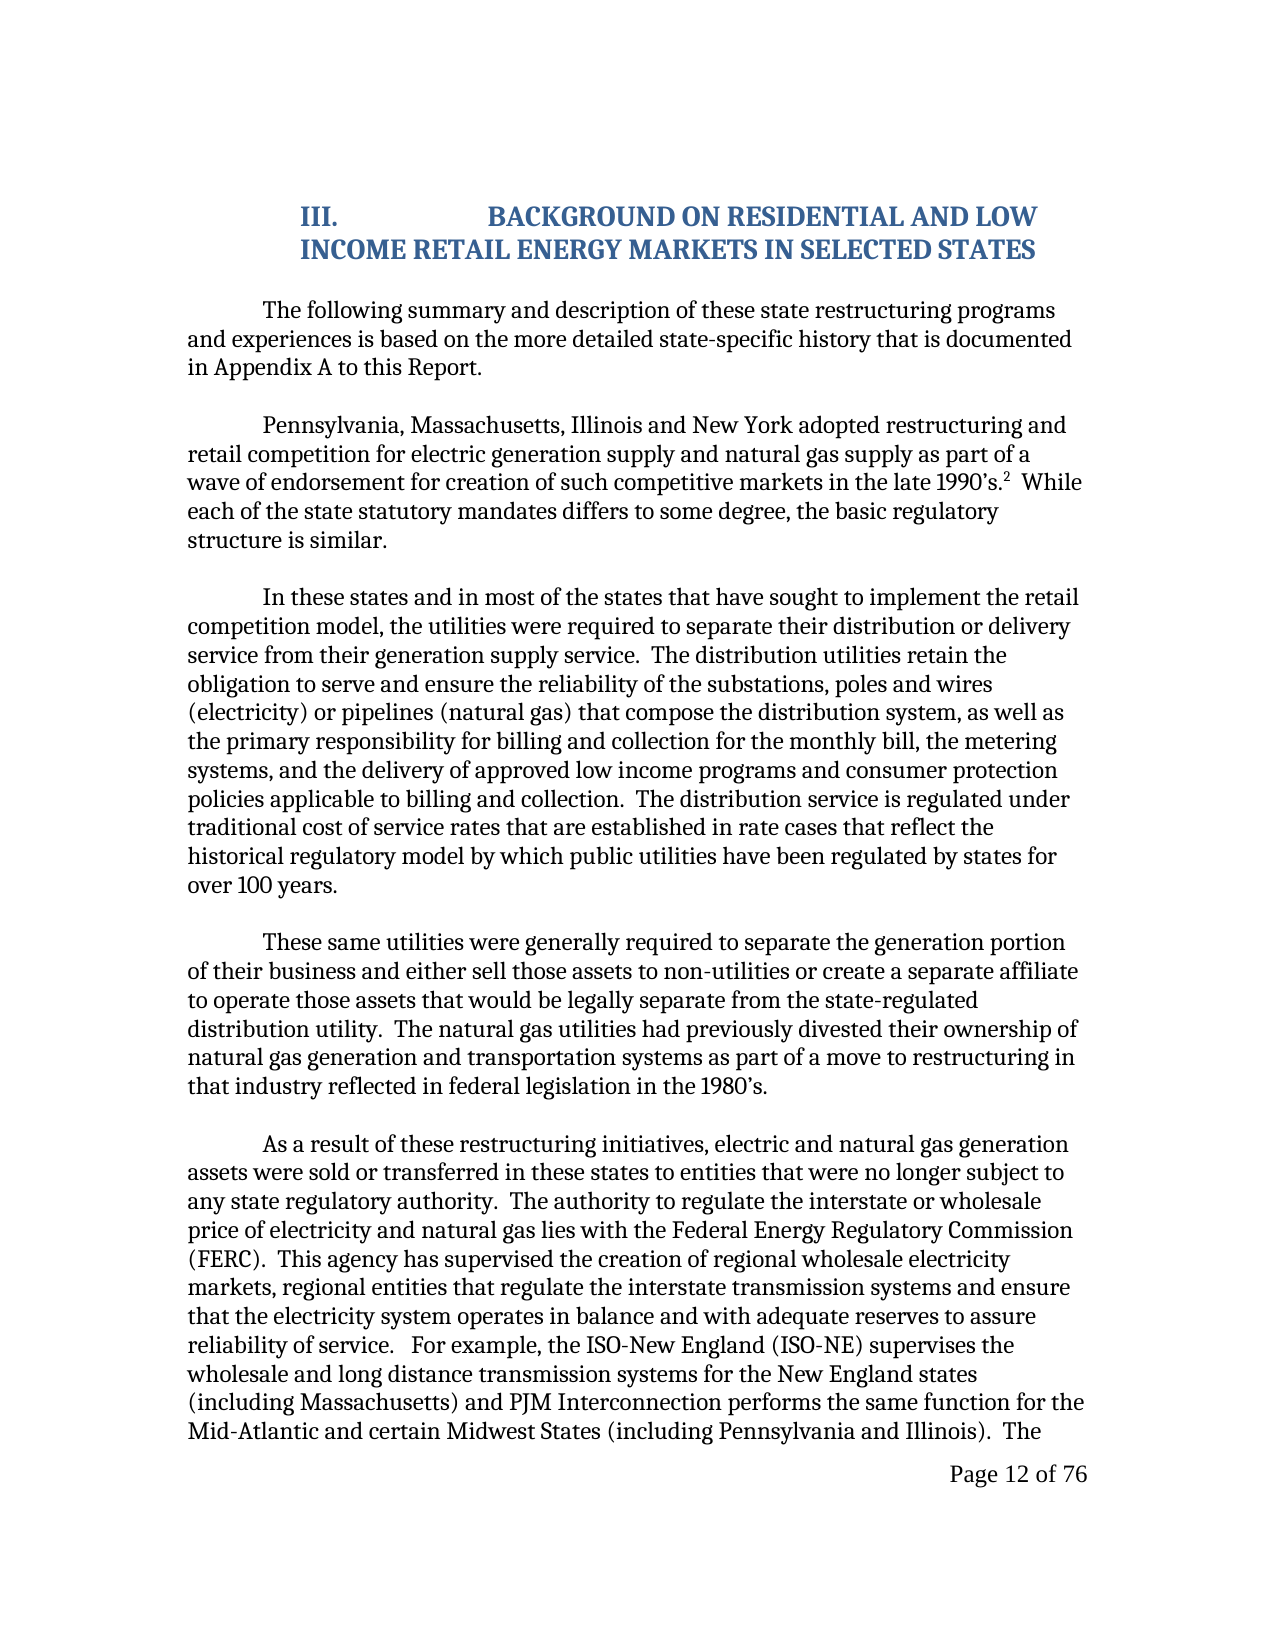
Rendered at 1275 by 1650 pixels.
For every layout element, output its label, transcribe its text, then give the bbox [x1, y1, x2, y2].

text The following summary and description of these state restructuring programs and experiences is based on the more detailed state-specific history that is documented in Appendix A to this Report. [187, 296, 1087, 382]
subtitle III. BACKGROUND ON RESIDENTIAL AND LOW INCOME RETAIL ENERGY MARKETS IN SELECTED STATES [300, 200, 1087, 267]
text Pennsylvania, Massachusetts, Illinois and New York adopted restructuring and retail competition for electric generation supply and natural gas supply as part of a wave of endorsement for creation of such competitive markets in the late 1990’s. While each of the state statutory mandates differs to some degree, the basic regulatory structure is similar. [187, 411, 1087, 554]
text These same utilities were generally required to separate the generation portion of their business and either sell those assets to non-utilities or create a separate affiliate to operate those assets that would be legally separate from the state-regulated distribution utility. The natural gas utilities had previously divested their ownership of natural gas generation and transportation systems as part of a move to restructuring in that industry reflected in federal legislation in the 1980’s. [187, 928, 1087, 1101]
text In these states and in most of the states that have sought to implement the retail competition model, the utilities were required to separate their distribution or delivery service from their generation supply service. The distribution utilities retain the obligation to serve and ensure the reliability of the substations, poles and wires (electricity) or pipelines (natural gas) that compose the distribution system, as well as the primary responsibility for billing and collection for the monthly bill, the metering systems, and the delivery of approved low income programs and consumer protection policies applicable to billing and collection. The distribution service is regulated under traditional cost of service rates that are established in rate cases that reflect the historical regulatory model by which public utilities have been regulated by states for over 100 years. [187, 583, 1087, 899]
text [187, 1129, 1087, 1446]
